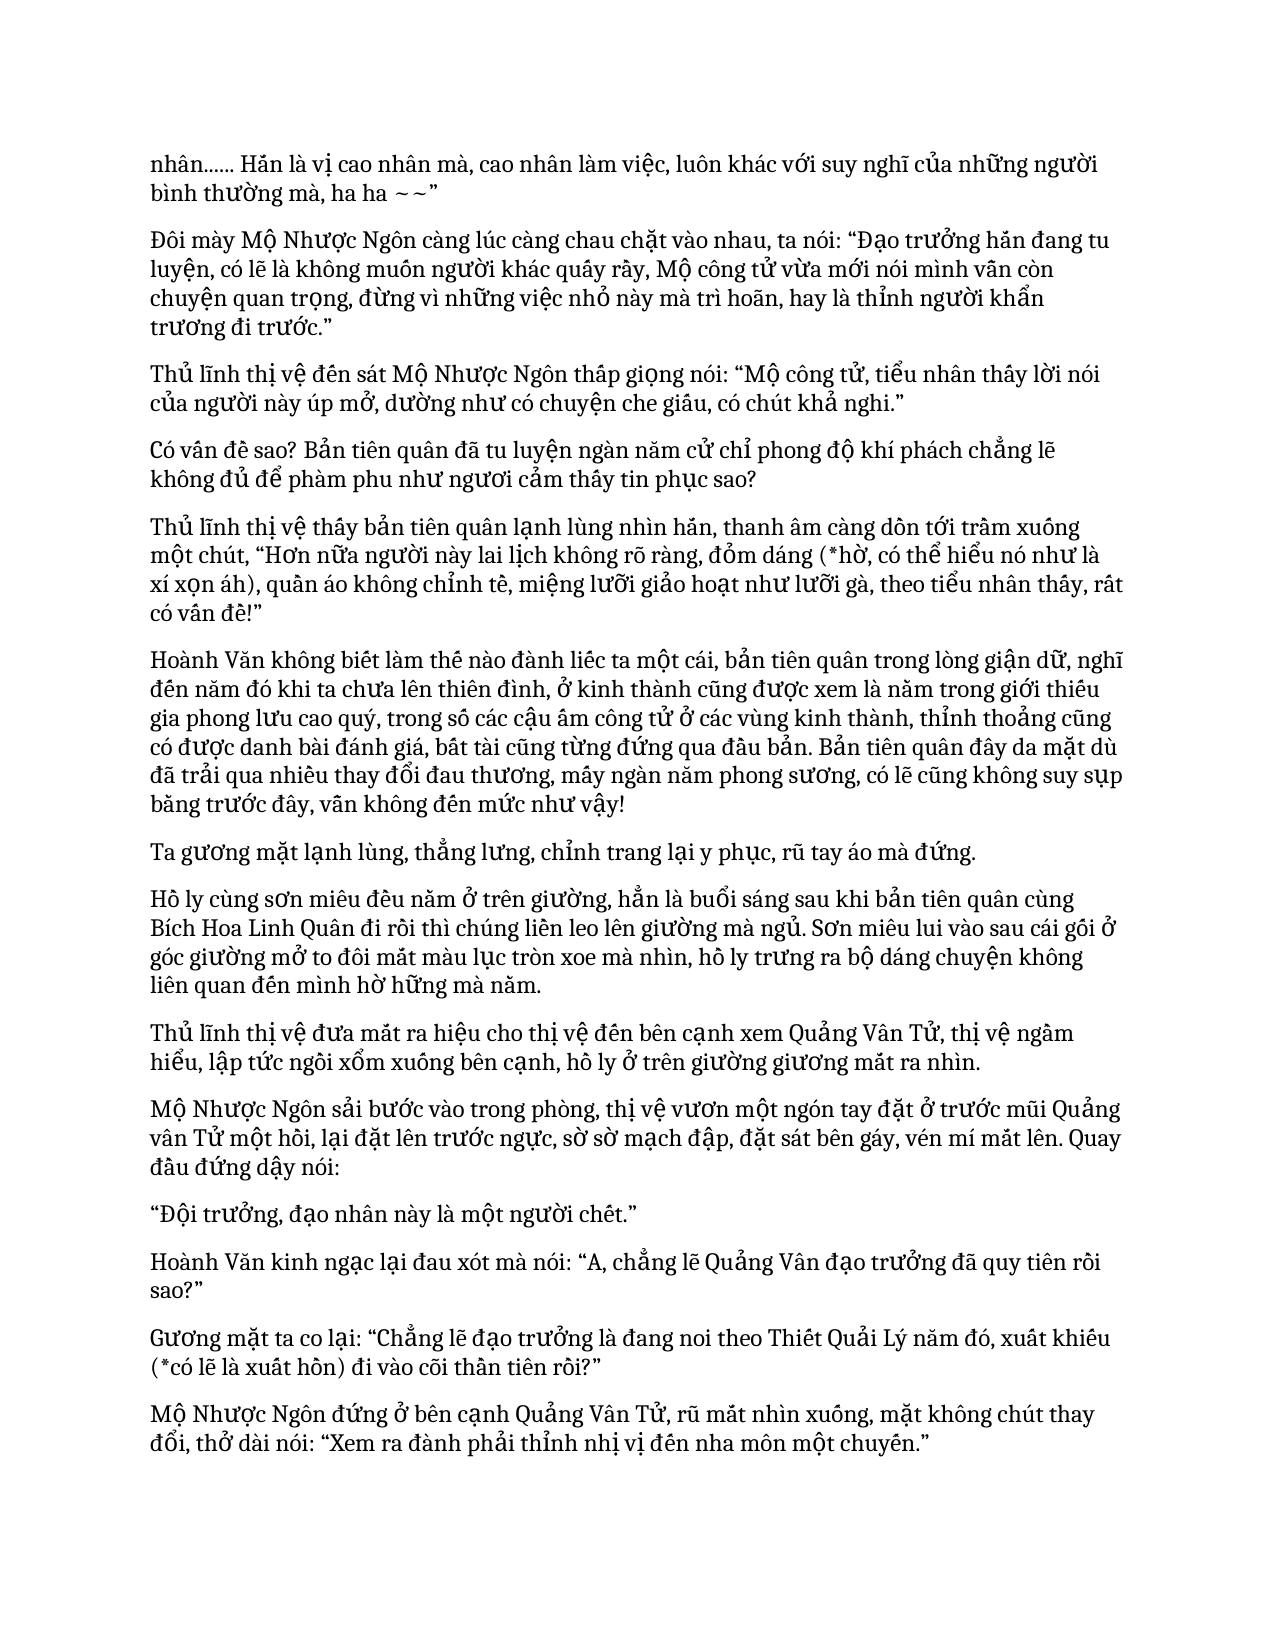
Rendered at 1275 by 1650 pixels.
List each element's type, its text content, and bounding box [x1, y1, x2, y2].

text Đôi mày Mộ Nhược Ngôn càng lúc càng chau chặt vào nhau, ta nói: “Đạo trưởng hắn đang tu luyện, có lẽ là không muốn người khác quấy rầy, Mộ công tử vừa mới nói mình vẫn còn chuyện quan trọng, đừng vì những việc nhỏ này mà trì hoãn, hay là thỉnh người khẩn trương đi trước.” [150, 226, 1125, 341]
text Mộ Nhược Ngôn sải bước vào trong phòng, thị vệ vươn một ngón tay đặt ở trước mũi Quảng vân Tử một hồi, lại đặt lên trước ngực, sờ sờ mạch đập, đặt sát bên gáy, vén mí mắt lên. Quay đầu đứng dậy nói: [150, 1095, 1125, 1181]
text Ta gương mặt lạnh lùng, thẳng lưng, chỉnh trang lại y phục, rũ tay áo mà đứng. [150, 837, 1125, 866]
text Hoành Văn kinh ngạc lại đau xót mà nói: “A, chẳng lẽ Quảng Vân đạo trưởng đã quy tiên rồi sao?” [150, 1247, 1125, 1305]
text Hoành Văn không biết làm thế nào đành liếc ta một cái, bản tiên quân trong lòng giận dữ, nghĩ đến năm đó khi ta chưa lên thiên đình, ở kinh thành cũng được xem là nằm trong giới thiếu gia phong lưu cao quý, trong số các cậu ấm công tử ở các vùng kinh thành, thỉnh thoảng cũng có được danh bài đánh giá, bất tài cũng từng đứng qua đầu bản. Bản tiên quân đây da mặt dù đã trải qua nhiều thay đổi đau thương, mấy ngàn năm phong sương, có lẽ cũng không suy sụp bằng trước đây, vẫn không đến mức như vậy! [150, 646, 1125, 819]
text “Đội trưởng, đạo nhân này là một người chết.” [150, 1200, 1125, 1229]
text Có vấn đề sao? Bản tiên quân đã tu luyện ngàn năm cử chỉ phong độ khí phách chẳng lẽ không đủ để phàm phu như ngươi cảm thấy tin phục sao? [150, 436, 1125, 494]
text Hồ ly cùng sơn miêu đều nằm ở trên giường, hẳn là buổi sáng sau khi bản tiên quân cùng Bích Hoa Linh Quân đi rồi thì chúng liền leo lên giường mà ngủ. Sơn miêu lui vào sau cái gối ở góc giường mở to đôi mắt màu lục tròn xoe mà nhìn, hồ ly trưng ra bộ dáng chuyện không liên quan đến mình hờ hững mà nằm. [150, 885, 1125, 1000]
text Thủ lĩnh thị vệ thấy bản tiên quân lạnh lùng nhìn hắn, thanh âm càng dồn tới trầm xuống một chút, “Hơn nữa người này lai lịch không rõ ràng, đỏm dáng (*hờ, có thể hiểu nó như là xí xọn áh), quần áo không chỉnh tề, miệng lưỡi giảo hoạt như lưỡi gà, theo tiểu nhân thấy, rất có vấn đề!” [150, 512, 1125, 627]
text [150, 150, 1125, 207]
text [150, 1400, 1125, 1457]
text Gương mặt ta co lại: “Chẳng lẽ đạo trưởng là đang noi theo Thiết Quải Lý năm đó, xuất khiếu (*có lẽ là xuất hồn) đi vào cõi thần tiên rồi?” [150, 1324, 1125, 1381]
text Thủ lĩnh thị vệ đến sát Mộ Nhược Ngôn thấp giọng nói: “Mộ công tử, tiểu nhân thấy lời nói của người này úp mở, dường như có chuyện che giấu, có chút khả nghi.” [150, 360, 1125, 417]
text Thủ lĩnh thị vệ đưa mắt ra hiệu cho thị vệ đến bên cạnh xem Quảng Vân Tử, thị vệ ngầm hiểu, lập tức ngồi xổm xuống bên cạnh, hồ ly ở trên giường giương mắt ra nhìn. [150, 1019, 1125, 1076]
